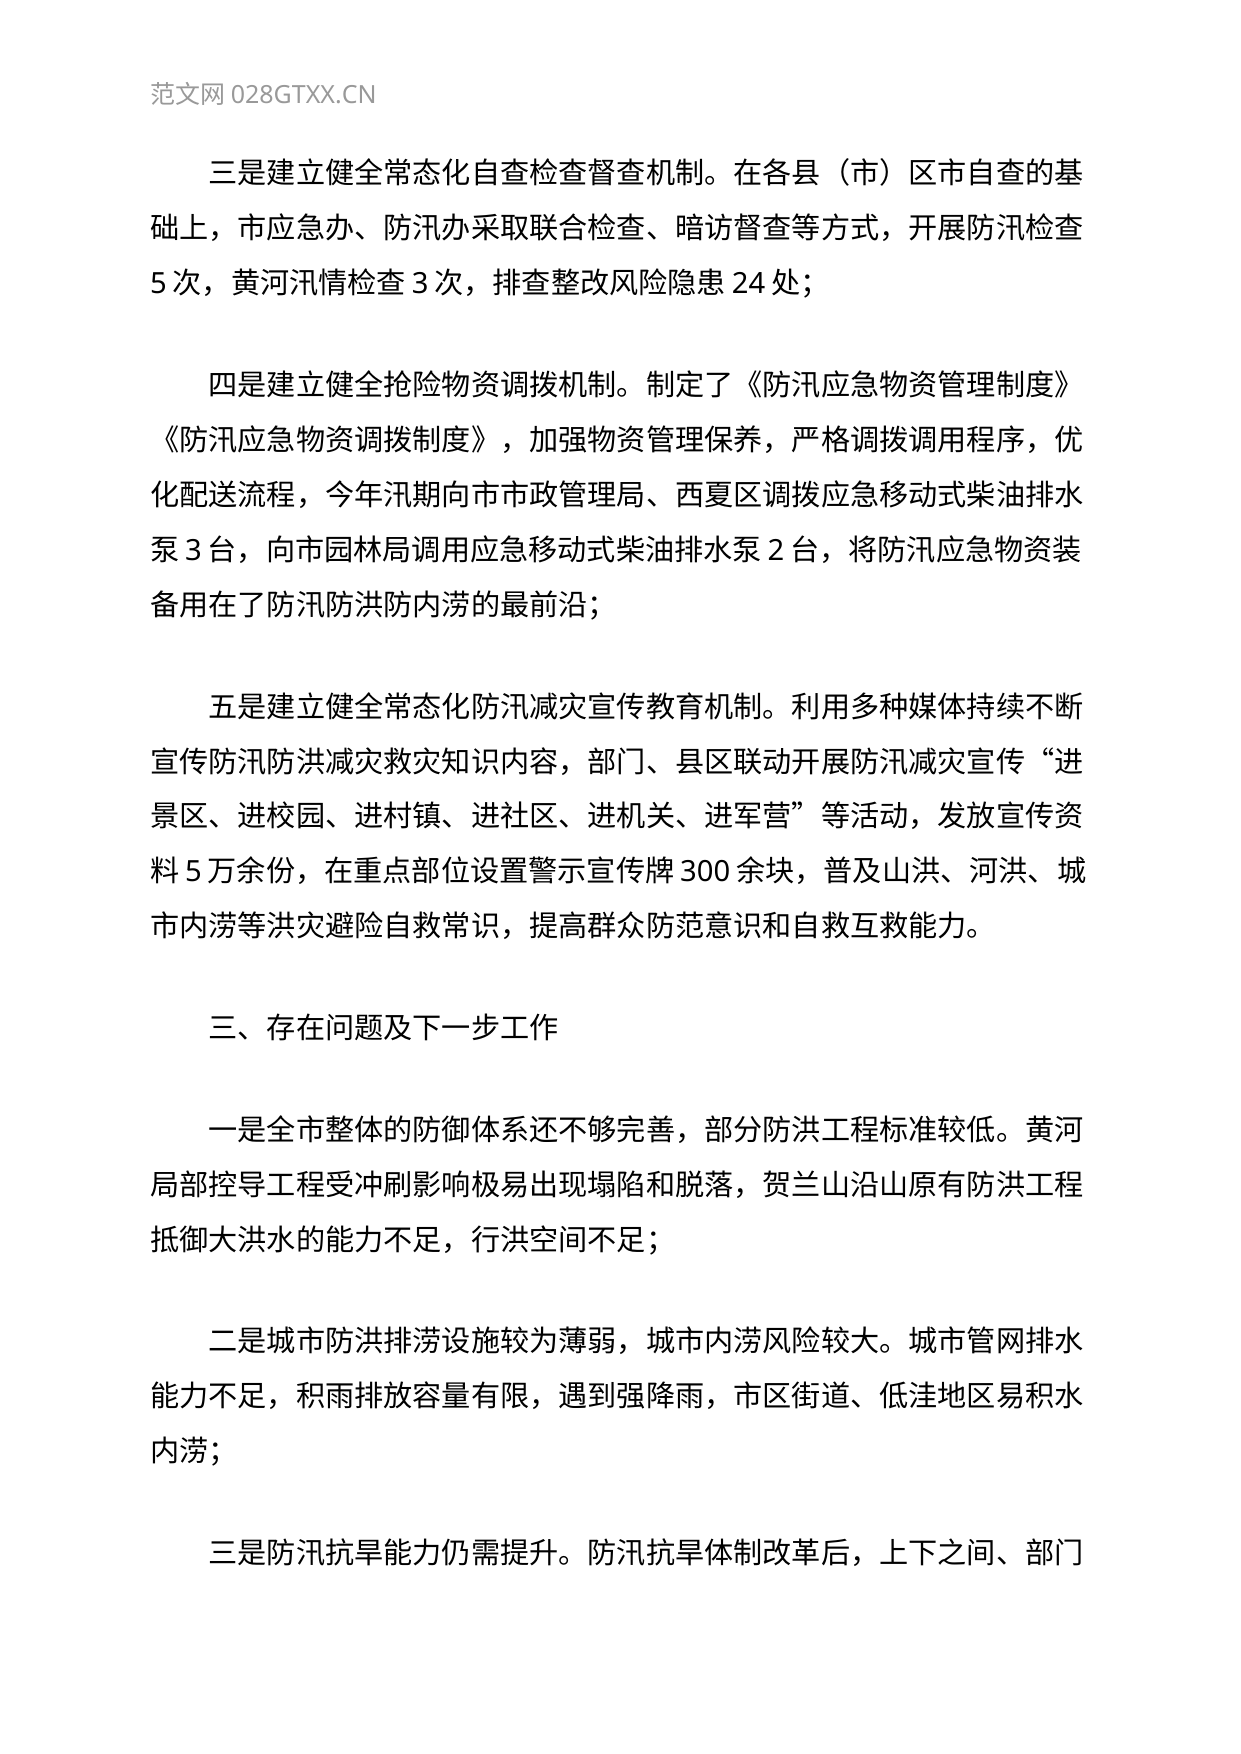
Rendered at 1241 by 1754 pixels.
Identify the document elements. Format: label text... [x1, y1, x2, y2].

text 二是城市防洪排涝设施较为薄弱，城市内涝风险较大。城市管网排水能力不足，积雨排放容量有限，遇到强降雨，市区街道、低洼地区易积水内涝； [150, 1318, 1090, 1470]
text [150, 1529, 1090, 1572]
text 一是全市整体的防御体系还不够完善，部分防洪工程标准较低。黄河局部控导工程受冲刷影响极易出现塌陷和脱落，贺兰山沿山原有防洪工程抵御大洪水的能力不足，行洪空间不足； [150, 1106, 1090, 1258]
text 五是建立健全常态化防汛减灾宣传教育机制。利用多种媒体持续不断宣传防汛防洪减灾救灾知识内容，部门、县区联动开展防汛减灾宣传“进景区、进校园、进村镇、进社区、进机关、进军营”等活动，发放宣传资料5万余份，在重点部位设置警示宣传牌300余块，普及山洪、河洪、城市内涝等洪灾避险自救常识，提高群众防范意识和自救互救能力。 [150, 683, 1090, 945]
text 三、存在问题及下一步工作 [150, 1005, 1090, 1047]
text 三是建立健全常态化自查检查督查机制。在各县（市）区市自查的基础上，市应急办、防汛办采取联合检查、暗访督查等方式，开展防汛检查5次，黄河汛情检查3次，排查整改风险隐患24处； [150, 150, 1090, 302]
text 四是建立健全抢险物资调拨机制。制定了《防汛应急物资管理制度》《防汛应急物资调拨制度》，加强物资管理保养，严格调拨调用程序，优化配送流程，今年汛期向市市政管理局、西夏区调拨应急移动式柴油排水泵3台，向市园林局调用应急移动式柴油排水泵2台，将防汛应急物资装备用在了防汛防洪防内涝的最前沿； [150, 362, 1090, 624]
